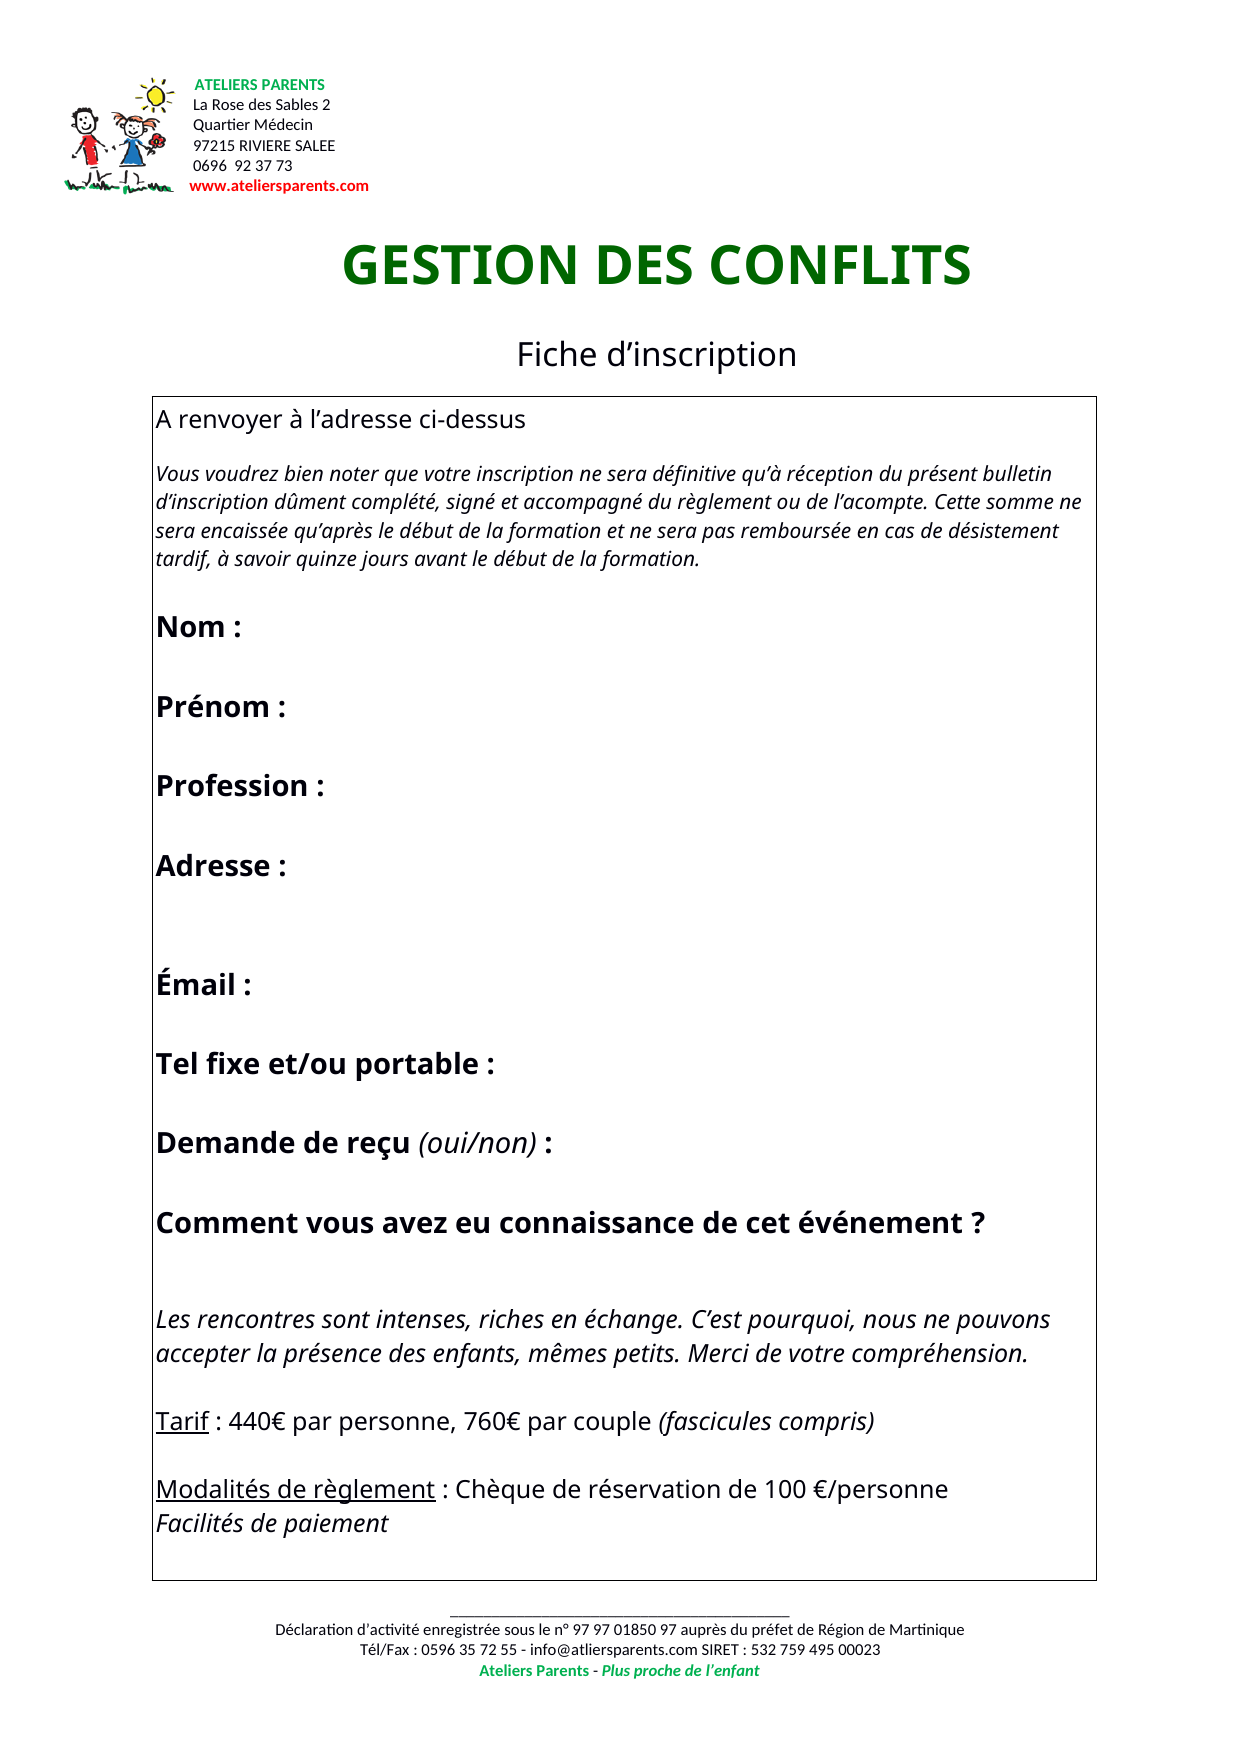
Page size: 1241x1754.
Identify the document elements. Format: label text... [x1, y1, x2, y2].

text Fiche d’inscription [221, 331, 1092, 377]
text GESTION DES CONFLITS [221, 226, 1092, 300]
picture [59, 75, 180, 196]
